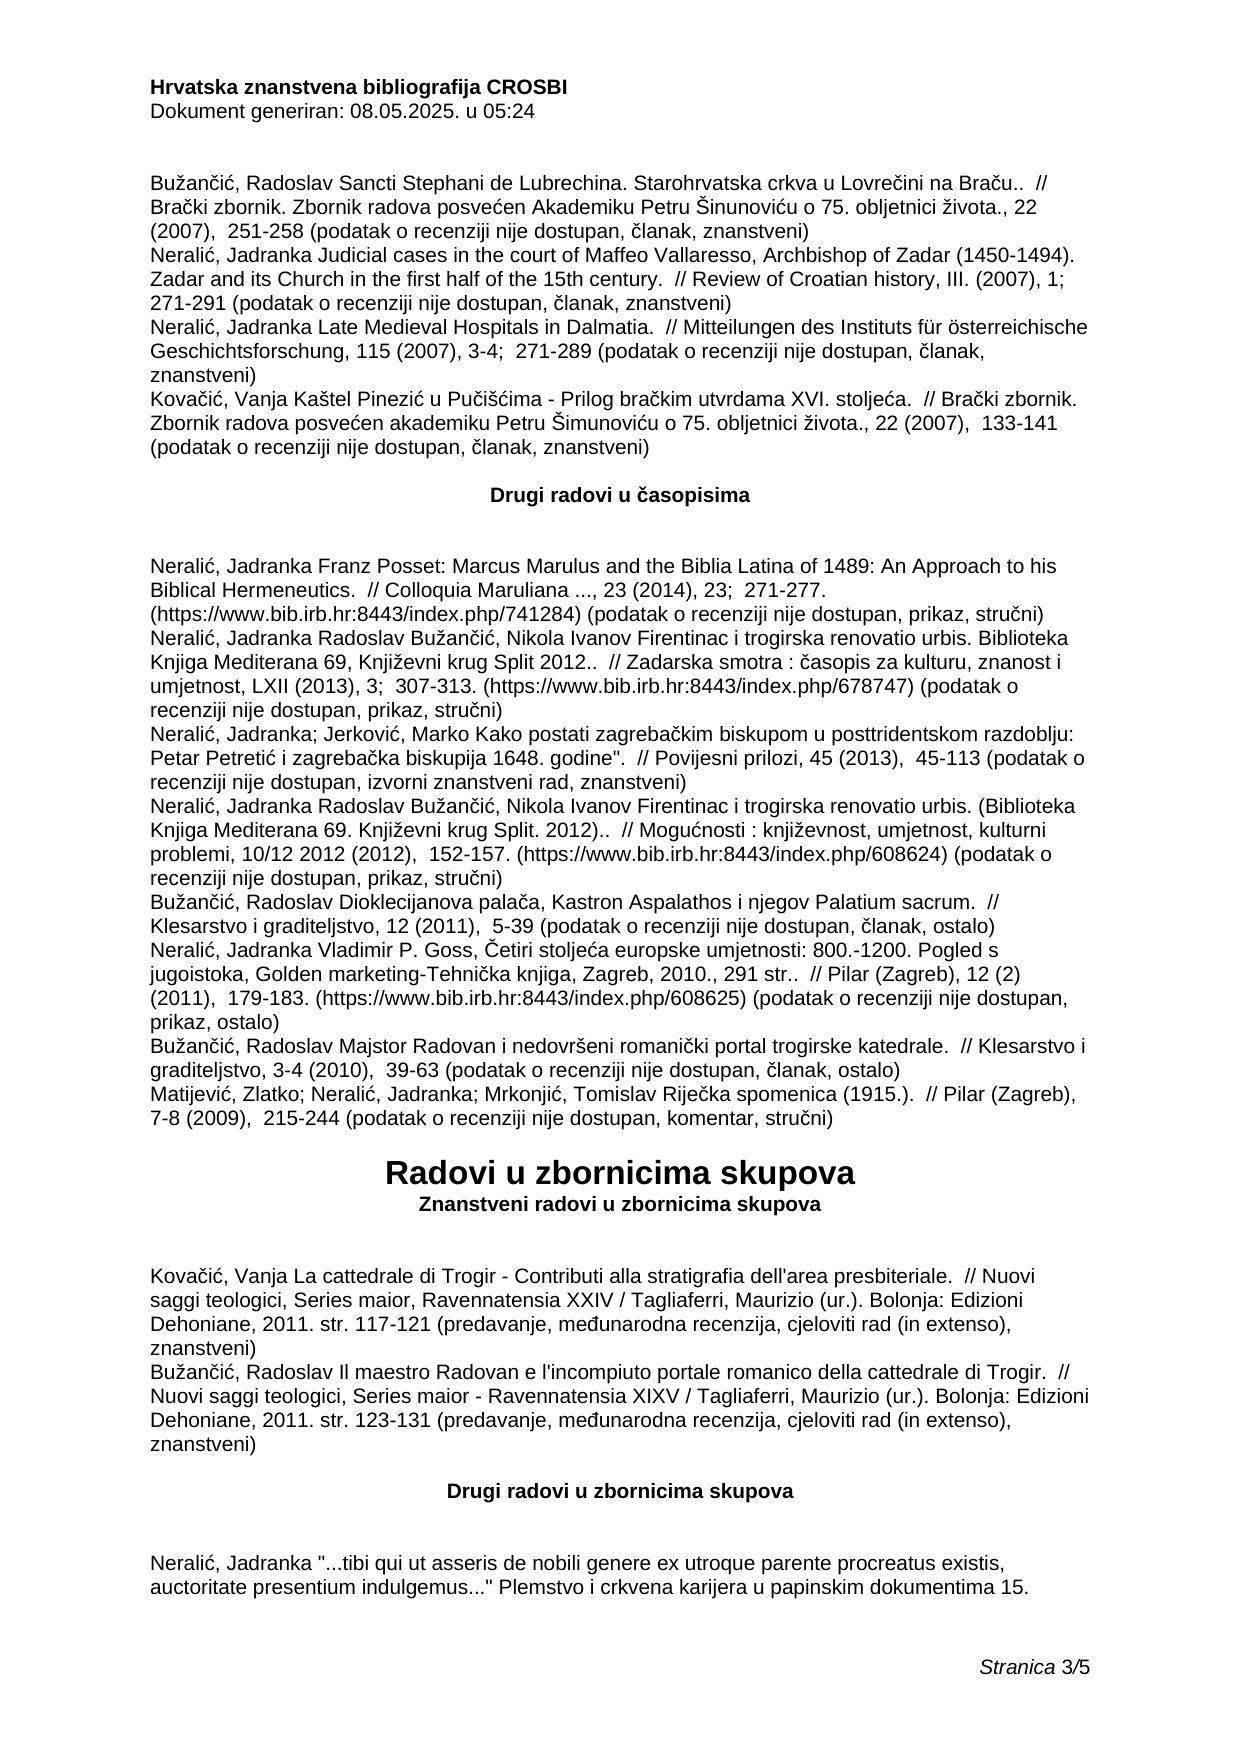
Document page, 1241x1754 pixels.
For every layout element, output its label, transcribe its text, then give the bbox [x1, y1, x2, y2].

subtitle Radovi u zbornicima skupova [150, 1153, 1090, 1192]
text Neralić, Jadranka; Jerković, Marko [150, 722, 1090, 794]
text Neralić, Jadranka [150, 315, 1090, 387]
subtitle Drugi radovi u zbornicima skupova [150, 1479, 1090, 1503]
text Neralić, Jadranka [150, 794, 1090, 890]
subtitle Drugi radovi u časopisima [150, 482, 1090, 506]
text Bužančić, Radoslav [150, 171, 1090, 243]
text Neralić, Jadranka [150, 938, 1090, 1033]
text Bužančić, Radoslav [150, 890, 1090, 938]
text Neralić, Jadranka [150, 626, 1090, 722]
text Kovačić, Vanja [150, 387, 1090, 458]
text Matijević, Zlatko; Neralić, Jadranka; Mrkonjić, Tomislav [150, 1081, 1090, 1129]
subtitle Znanstveni radovi u zbornicima skupova [150, 1192, 1090, 1216]
text Neralić, Jadranka [150, 1551, 1090, 1599]
text Bužančić, Radoslav [150, 1359, 1090, 1455]
text Kovačić, Vanja [150, 1264, 1090, 1359]
text Neralić, Jadranka [150, 243, 1090, 315]
text Bužančić, Radoslav [150, 1033, 1090, 1081]
text Neralić, Jadranka [150, 554, 1090, 626]
